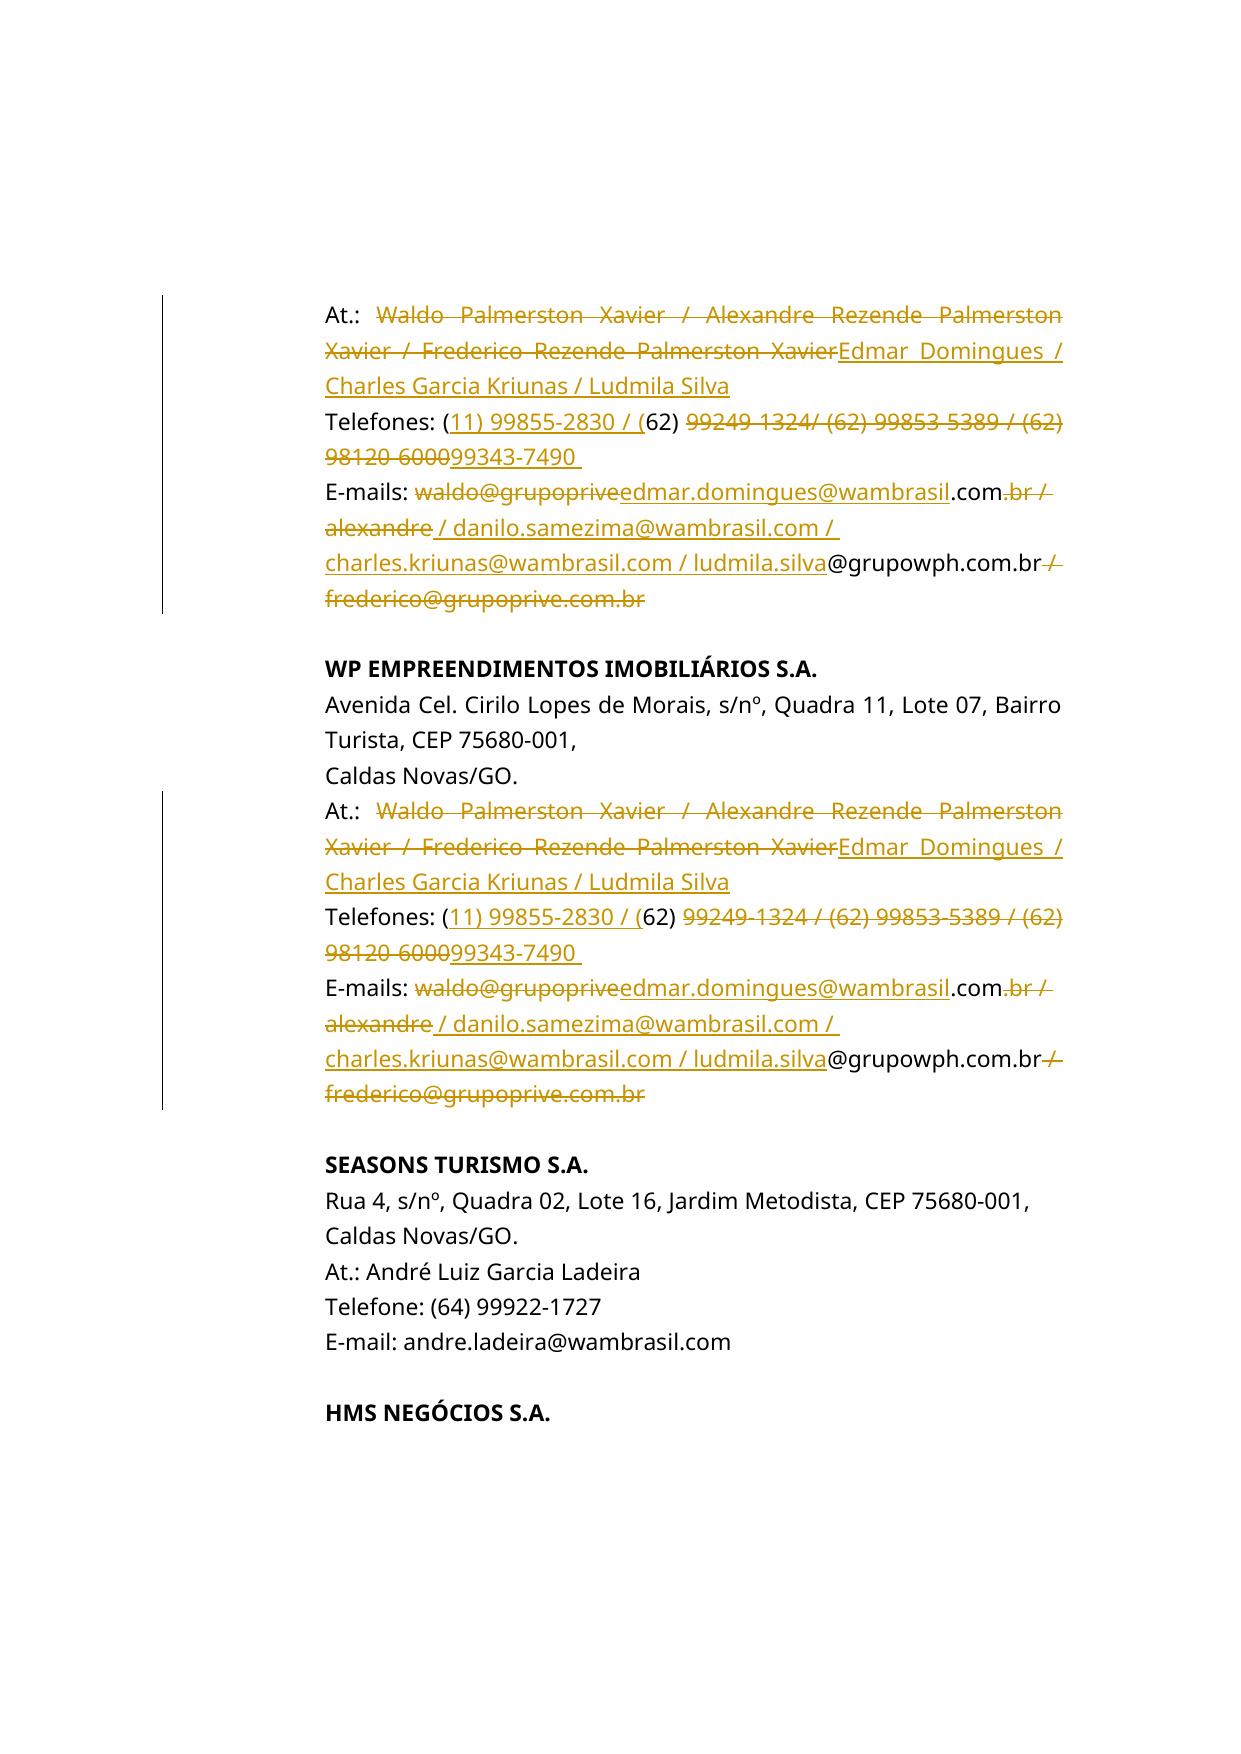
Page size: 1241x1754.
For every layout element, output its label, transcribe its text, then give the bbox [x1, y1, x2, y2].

list Telefones: (62) [325, 897, 1063, 968]
list Avenida Cel. Cirilo Lopes de Morais, s/nº, Quadra 11, Lote 07, Bairro Turista, CEP 75680-001, [325, 685, 1063, 756]
list Caldas Novas/GO. [325, 756, 1063, 791]
list Caldas Novas/GO. [325, 1216, 1063, 1252]
list At.: [325, 295, 1063, 402]
list SEASONS TURISMO S.A. [325, 1145, 1063, 1181]
list E-mail: andre.ladeira@wambrasil.com [325, 1322, 1063, 1358]
list At.: [325, 791, 1063, 897]
list Telefones: (62) [325, 402, 1063, 472]
list HMS NEGÓCIOS S.A. [325, 1393, 1063, 1429]
list Rua 4, s/nº, Quadra 02, Lote 16, Jardim Metodista, CEP 75680-001, [325, 1181, 1063, 1216]
list E-mails: .com@grupowph.com.br [325, 968, 1063, 1110]
list Telefone: (64) 99922-1727 [325, 1287, 1063, 1322]
list At.: André Luiz Garcia Ladeira [325, 1252, 1063, 1287]
list WP EMPREENDIMENTOS IMOBILIÁRIOS S.A. [325, 649, 1063, 685]
list E-mails: .com@grupowph.com.br [325, 472, 1063, 614]
